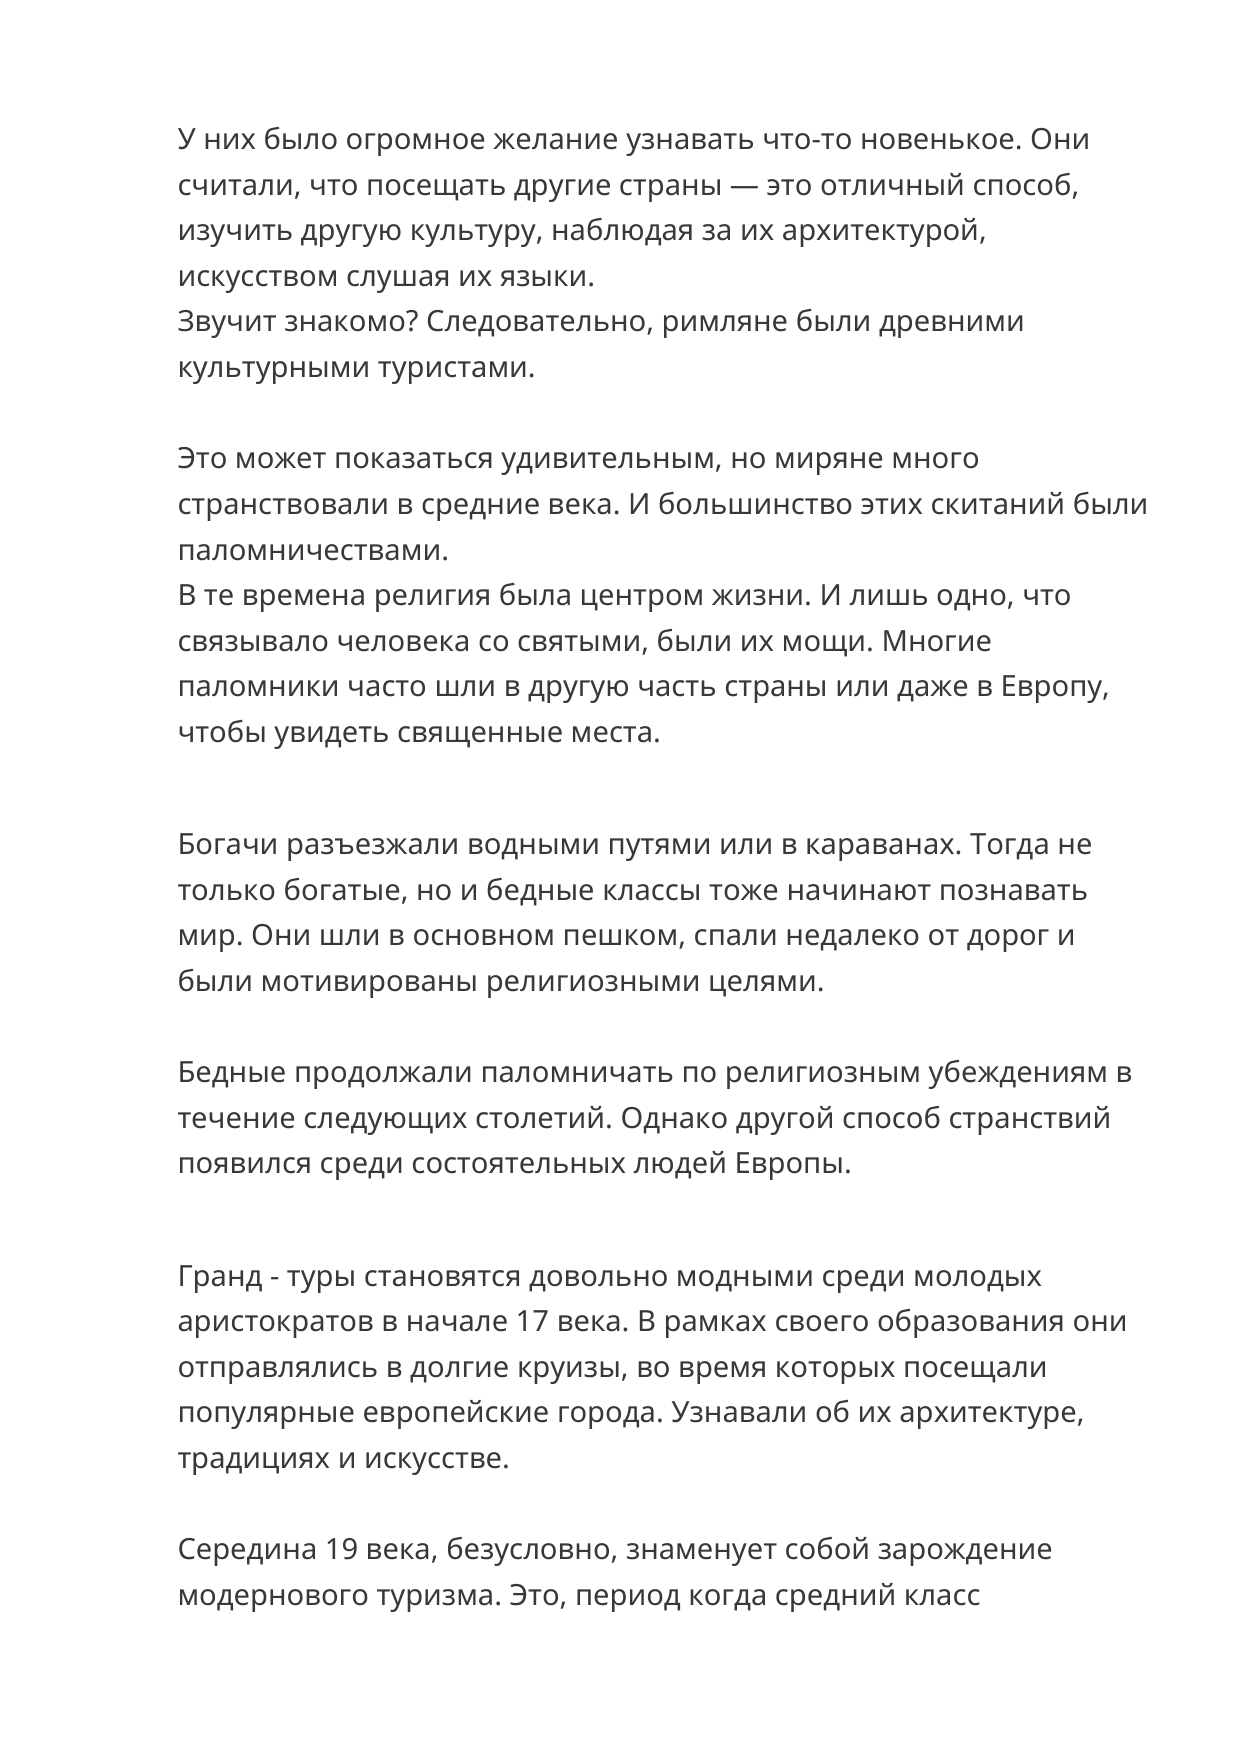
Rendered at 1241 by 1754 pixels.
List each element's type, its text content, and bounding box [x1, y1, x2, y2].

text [177, 118, 1152, 751]
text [177, 1209, 1152, 1614]
text Богачи разъезжали водными путями или в караванах. Тогда не только богатые, но и бедные классы тоже начинают познавать мир. Они шли в основном пешком, спали недалеко от дорог и были мотивированы религиозными целями. Бедные продолжали паломничать по религиозным убеждениям в течение следующих столетий. Однако другой способ странствий появился среди состоятельных людей Европы. [177, 778, 1152, 1182]
